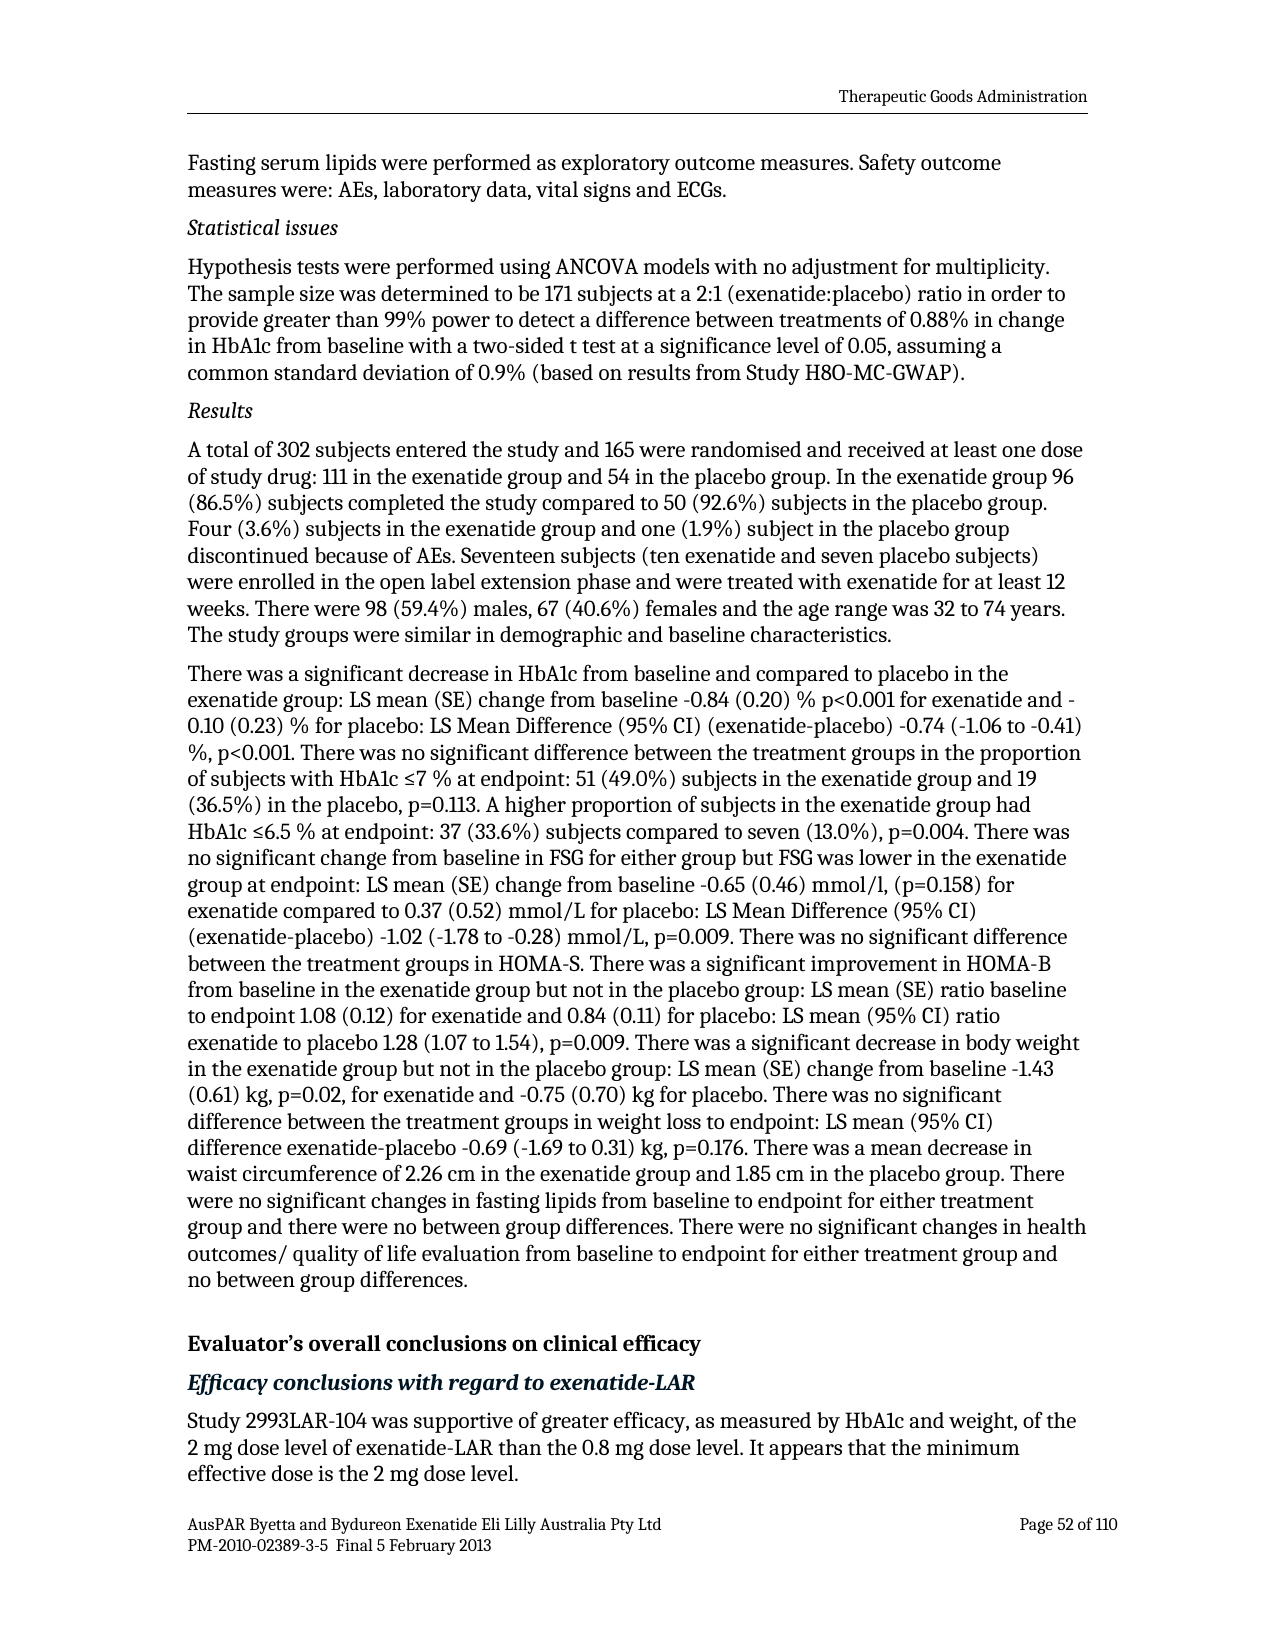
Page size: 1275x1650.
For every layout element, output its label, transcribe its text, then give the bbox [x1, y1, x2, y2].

text A total of 302 subjects entered the study and 165 were randomised and received at least one dose of study drug: 111 in the exenatide group and 54 in the placebo group. In the exenatide group 96 (86.5%) subjects completed the study compared to 50 (92.6%) subjects in the placebo group. Four (3.6%) subjects in the exenatide group and one (1.9%) subject in the placebo group discontinued because of AEs. Seventeen subjects (ten exenatide and seven placebo subjects) were enrolled in the open label extension phase and were treated with exenatide for at least 12 weeks. There were 98 (59.4%) males, 67 (40.6%) females and the age range was 32 to 74 years. The study groups were similar in demographic and baseline characteristics. [187, 437, 1088, 648]
text Fasting serum lipids were performed as exploratory outcome measures. Safety outcome measures were: AEs, laboratory data, vital signs and ECGs. [187, 150, 1088, 203]
subtitle Evaluator’s overall conclusions on clinical efficacy [187, 1331, 1088, 1357]
text Hypothesis tests were performed using ANCOVA models with no adjustment for multiplicity. The sample size was determined to be 171 subjects at a 2:1 (exenatide:placebo) ratio in order to provide greater than 99% power to detect a difference between treatments of 0.88% in change in HbA1c from baseline with a two-sided t test at a significance level of 0.05, assuming a common standard deviation of 0.9% (based on results from Study H8O-MC-GWAP). [187, 254, 1088, 386]
text Study 2993LAR-104 was supportive of greater efficacy, as measured by HbA1c and weight, of the 2 mg dose level of exenatide-LAR than the 0.8 mg dose level. It appears that the minimum effective dose is the 2 mg dose level. [187, 1408, 1088, 1487]
subtitle Efficacy conclusions with regard to exenatide-LAR [187, 1369, 1088, 1396]
subtitle Results [187, 398, 1088, 425]
subtitle Statistical issues [187, 215, 1088, 242]
text There was a significant decrease in HbA1c from baseline and compared to placebo in the exenatide group: LS mean (SE) change from baseline -0.84 (0.20) % p<0.001 for exenatide and -0.10 (0.23) % for placebo: LS Mean Difference (95% CI) (exenatide-placebo) -0.74 (-1.06 to -0.41) %, p<0.001. There was no significant difference between the treatment groups in the proportion of subjects with HbA1c ≤7 % at endpoint: 51 (49.0%) subjects in the exenatide group and 19 (36.5%) in the placebo, p=0.113. A higher proportion of subjects in the exenatide group had HbA1c ≤6.5 % at endpoint: 37 (33.6%) subjects compared to seven (13.0%), p=0.004. There was no significant change from baseline in FSG for either group but FSG was lower in the exenatide group at endpoint: LS mean (SE) change from baseline -0.65 (0.46) mmol/l, (p=0.158) for exenatide compared to 0.37 (0.52) mmol/L for placebo: LS Mean Difference (95% CI) (exenatide-placebo) -1.02 (-1.78 to -0.28) mmol/L, p=0.009. There was no significant difference between the treatment groups in HOMA-S. There was a significant improvement in HOMA-B from baseline in the exenatide group but not in the placebo group: LS mean (SE) ratio baseline to endpoint 1.08 (0.12) for exenatide and 0.84 (0.11) for placebo: LS mean (95% CI) ratio exenatide to placebo 1.28 (1.07 to 1.54), p=0.009. There was a significant decrease in body weight in the exenatide group but not in the placebo group: LS mean (SE) change from baseline -1.43 (0.61) kg, p=0.02, for exenatide and -0.75 (0.70) kg for placebo. There was no significant difference between the treatment groups in weight loss to endpoint: LS mean (95% CI) difference exenatide-placebo -0.69 (-1.69 to 0.31) kg, p=0.176. There was a mean decrease in waist circumference of 2.26 cm in the exenatide group and 1.85 cm in the placebo group. There were no significant changes in fasting lipids from baseline to endpoint for either treatment group and there were no between group differences. There were no significant changes in health outcomes/ quality of life evaluation from baseline to endpoint for either treatment group and no between group differences. [187, 661, 1088, 1293]
